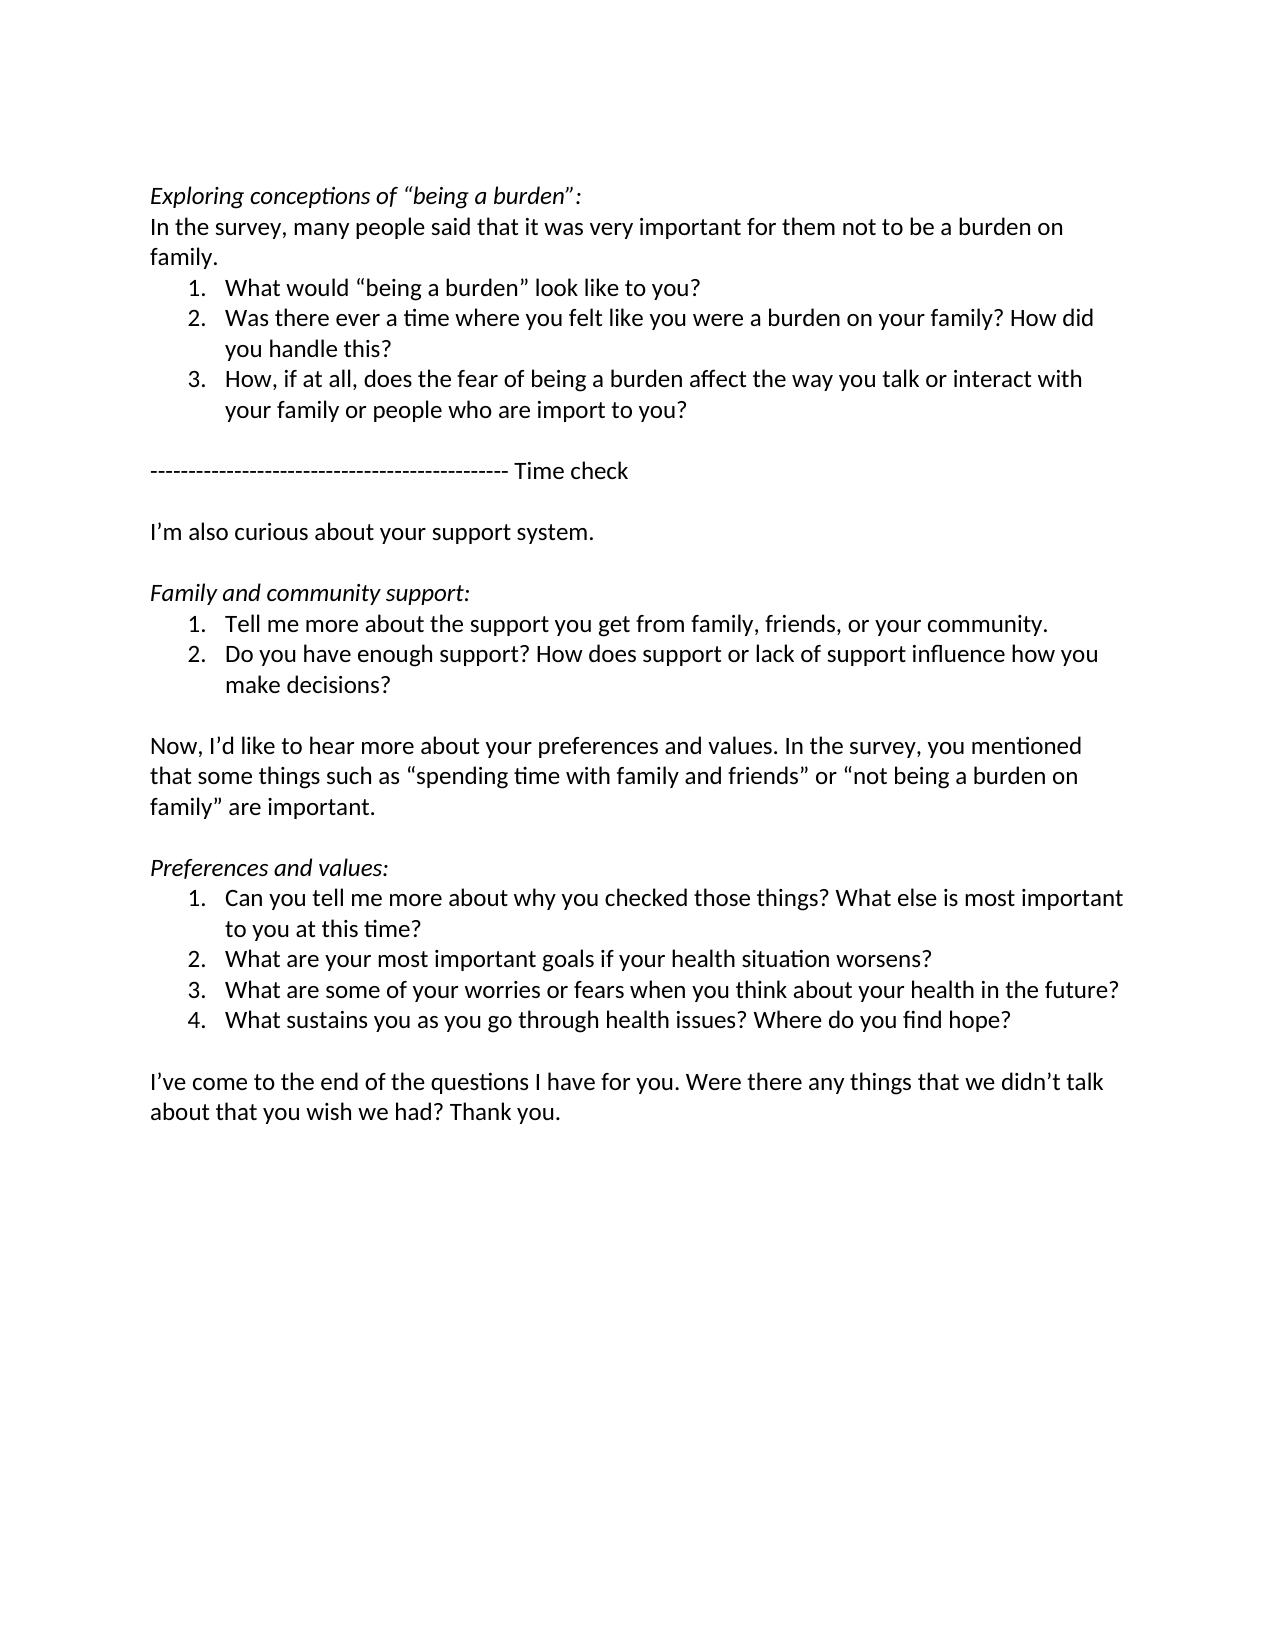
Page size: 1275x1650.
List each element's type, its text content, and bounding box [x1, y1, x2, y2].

list Do you have enough support? How does support or lack of support influence how you make decisions? [187, 638, 1125, 699]
text In the survey, many people said that it was very important for them not to be a burden on family. [150, 211, 1125, 272]
text Preferences and values: [150, 852, 1125, 882]
list Was there ever a time where you felt like you were a burden on your family? How did you handle this? [187, 303, 1125, 364]
text Now, I’d like to hear more about your preferences and values. In the survey, you mentioned that some things such as “spending time with family and friends” or “not being a burden on family” are important. [150, 730, 1125, 821]
list What would “being a burden” look like to you? [187, 272, 1125, 303]
text I’ve come to the end of the questions I have for you. Were there any things that we didn’t talk about that you wish we had? Thank you. [150, 1066, 1125, 1127]
list Can you tell me more about why you checked those things? What else is most important to you at this time? [187, 882, 1125, 943]
text Exploring conceptions of “being a burden”: [150, 181, 1125, 211]
list Tell me more about the support you get from family, friends, or your community. [187, 608, 1125, 638]
list What sustains you as you go through health issues? Where do you find hope? [187, 1004, 1125, 1035]
list What are your most important goals if your health situation worsens? [187, 943, 1125, 974]
text I’m also curious about your support system. [150, 516, 1125, 547]
text Family and community support: [150, 577, 1125, 608]
text ----------------------------------------------- Time check [150, 455, 1125, 486]
list How, if at all, does the fear of being a burden affect the way you talk or interact with your family or people who are import to you? [187, 364, 1125, 425]
list What are some of your worries or fears when you think about your health in the future? [187, 974, 1125, 1004]
